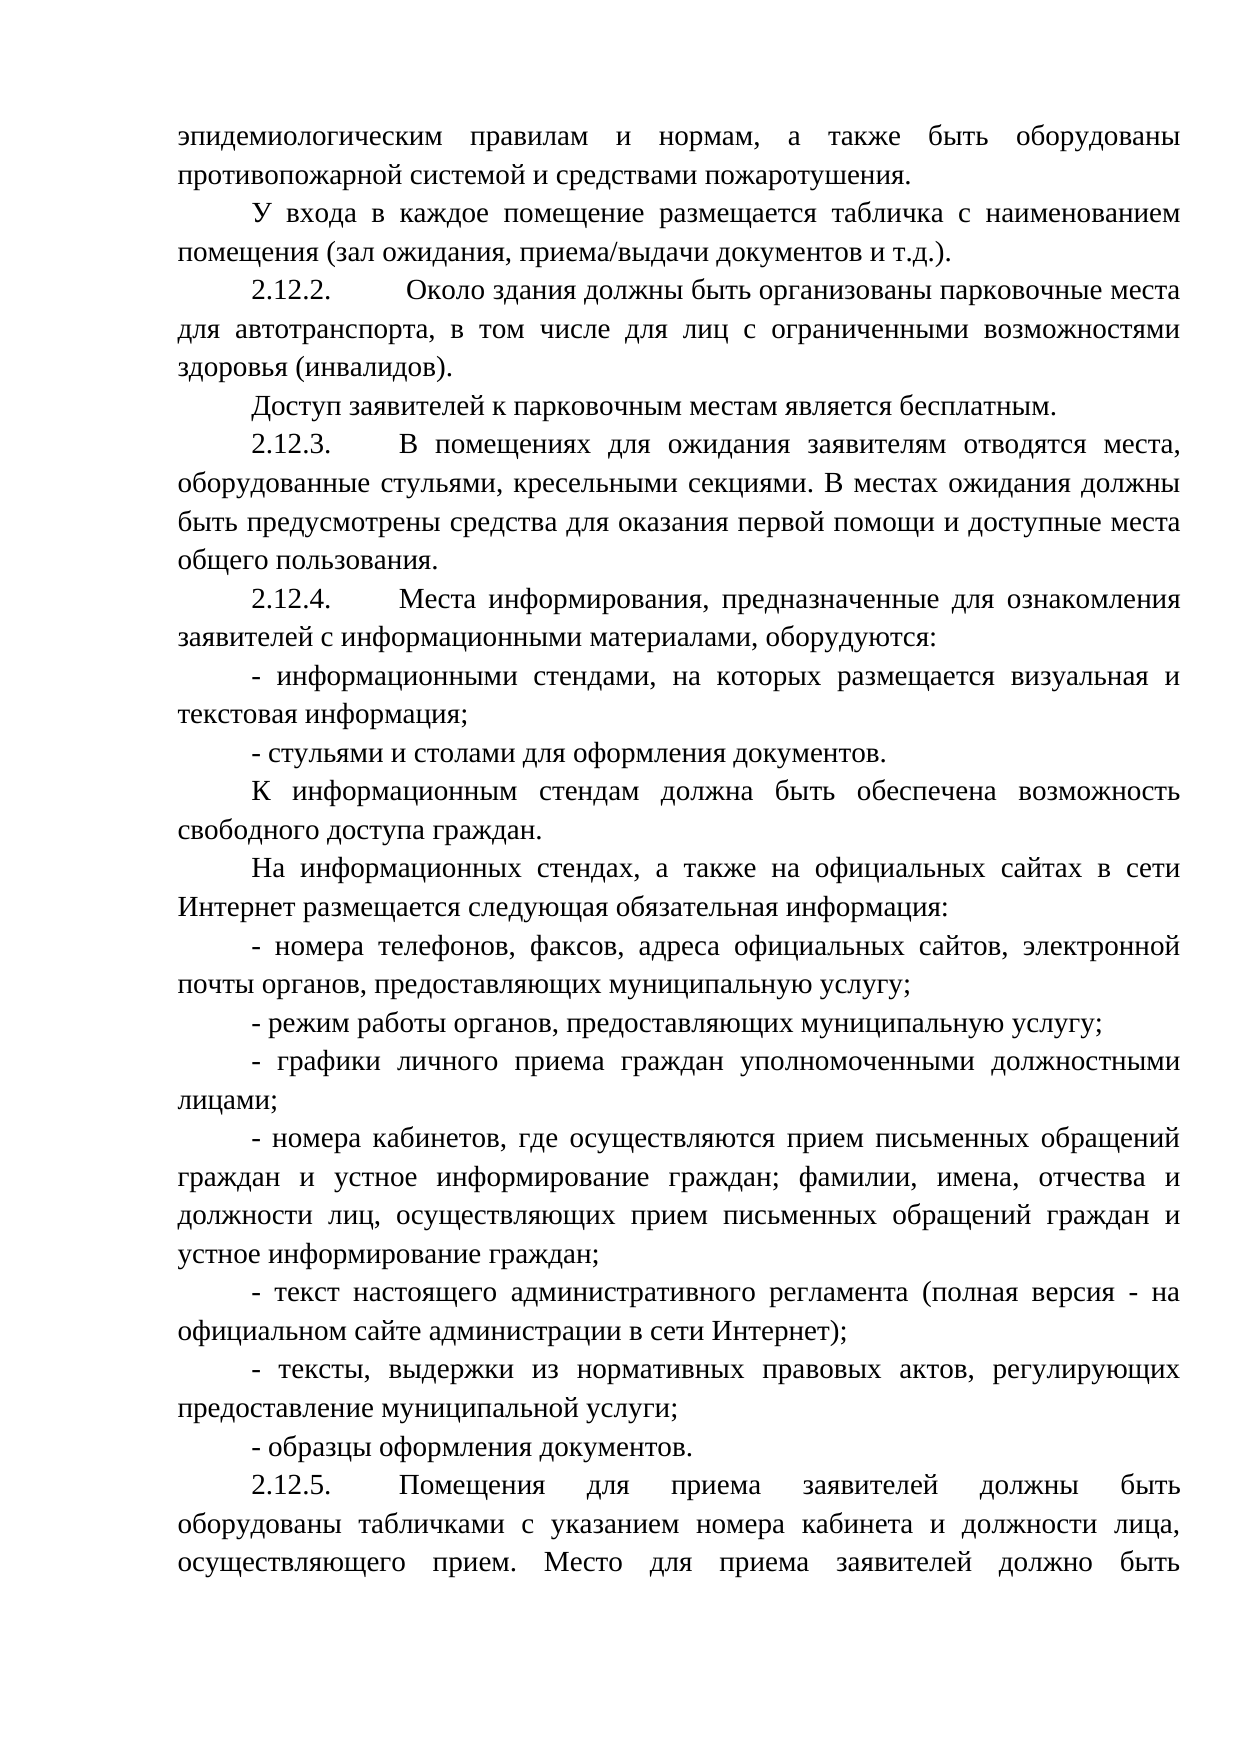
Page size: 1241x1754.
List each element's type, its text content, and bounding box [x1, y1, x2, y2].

text - образцы оформления документов. [177, 1429, 1181, 1462]
text Доступ заявителей к парковочным местам является бесплатным. [177, 388, 1181, 422]
text - текст настоящего административного регламента (полная версия - на официальном сайте администрации в сети Интернет); [177, 1274, 1181, 1347]
list Места информирования, предназначенные для ознакомления заявителей с информационными материалами, оборудуются: [177, 581, 1181, 653]
text - графики личного приема граждан уполномоченными должностными лицами; [177, 1043, 1181, 1115]
text - режим работы органов, предоставляющих муниципальную услугу; [177, 1005, 1181, 1038]
list В помещениях для ожидания заявителям отводятся места, оборудованные стульями, кресельными секциями. В местах ожидания должны быть предусмотрены средства для оказания первой помощи и доступные места общего пользования. [177, 427, 1181, 576]
text На информационных стендах, а также на официальных сайтах в сети Интернет размещается следующая обязательная информация: [177, 851, 1181, 923]
text - стульями и столами для оформления документов. [177, 735, 1181, 768]
text - тексты, выдержки из нормативных правовых актов, регулирующих предоставление муниципальной услуги; [177, 1352, 1181, 1424]
list Около здания должны быть организованы парковочные места для автотранспорта, в том числе для лиц с ограниченными возможностями здоровья (инвалидов). [177, 272, 1181, 383]
text К информационным стендам должна быть обеспечена возможность свободного доступа граждан. [177, 773, 1181, 846]
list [177, 1467, 1181, 1578]
text У входа в каждое помещение размещается табличка с наименованием помещения (зал ожидания, приема/выдачи документов и т.д.). [177, 195, 1181, 267]
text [177, 118, 1181, 190]
text - номера кабинетов, где осуществляются прием письменных обращений граждан и устное информирование граждан; фамилии, имена, отчества и должности лиц, осуществляющих прием письменных обращений граждан и устное информирование граждан; [177, 1120, 1181, 1269]
text - информационными стендами, на которых размещается визуальная и текстовая информация; [177, 658, 1181, 730]
text - номера телефонов, факсов, адреса официальных сайтов, электронной почты органов, предоставляющих муниципальную услугу; [177, 928, 1181, 1000]
